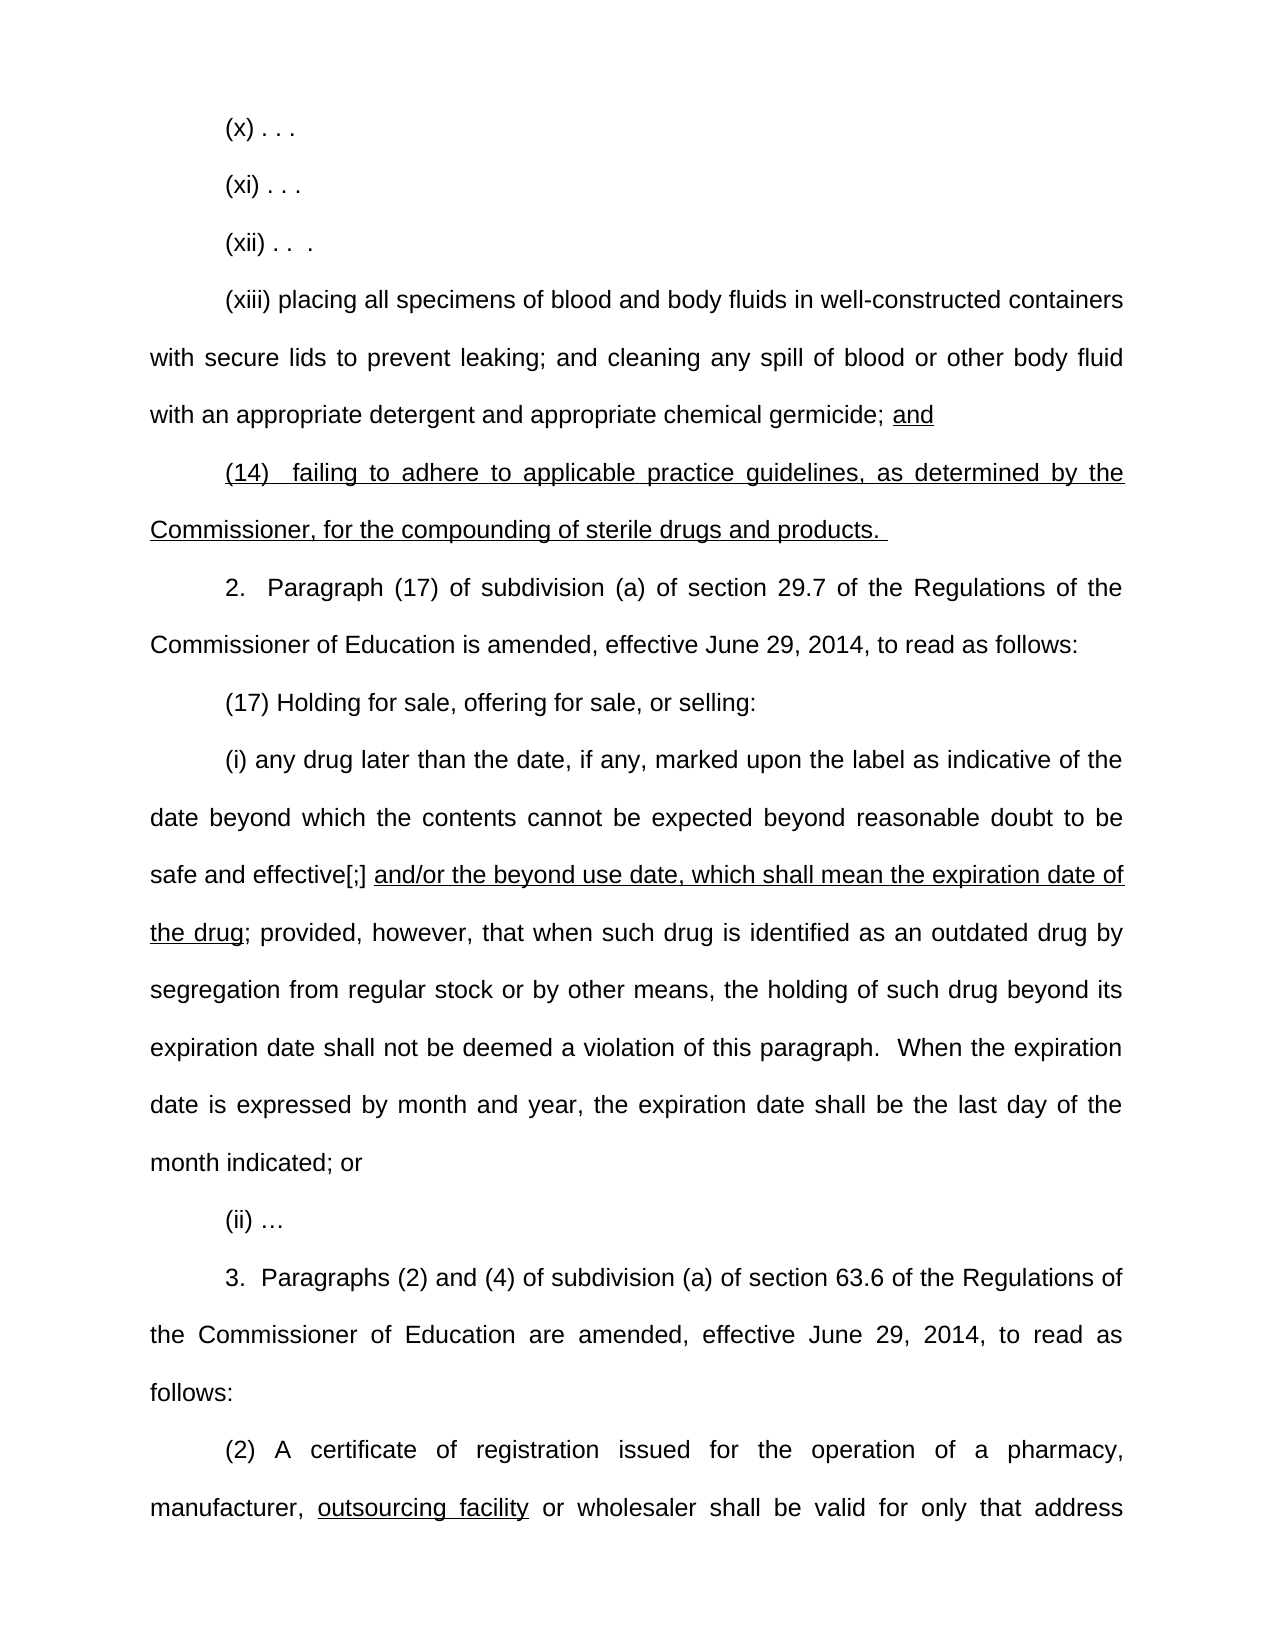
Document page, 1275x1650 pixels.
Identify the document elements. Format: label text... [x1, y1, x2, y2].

text 2. Paragraph (17) of subdivision (a) of section 29.7 of the Regulations of the Commissioner of Education is amended, effective June 29, 2014, to read as follows: [150, 572, 1125, 659]
text (i) any drug later than the date, if any, marked upon the label as indicative of the date beyond which the contents cannot be expected beyond reasonable doubt to be safe and effective[;] and/or the beyond use date, which shall mean the expiration date of the drug; provided, however, that when such drug is identified as an outdated drug by segregation from regular stock or by other means, the holding of such drug beyond its expiration date shall not be deemed a violation of this paragraph. When the expiration date is expressed by month and year, the expiration date shall be the last day of the month indicated; or [150, 745, 1125, 1176]
text (14) failing to adhere to applicable practice guidelines, as determined by the Commissioner, for the compounding of sterile drugs and products. [150, 457, 1125, 544]
text (ii) … [150, 1205, 1125, 1234]
text (x) . . . [150, 112, 1125, 141]
text (xiii) placing all specimens of blood and body fluids in well-constructed containers with secure lids to prevent leaking; and cleaning any spill of blood or other body fluid with an appropriate detergent and appropriate chemical germicide; and [150, 285, 1125, 429]
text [150, 1435, 1125, 1521]
text (xii) . . . [150, 227, 1125, 256]
text (17) Holding for sale, offering for sale, or selling: [150, 687, 1125, 716]
text 3. Paragraphs (2) and (4) of subdivision (a) of section 63.6 of the Regulations of the Commissioner of Education are amended, effective June 29, 2014, to read as follows: [150, 1262, 1125, 1406]
text (xi) . . . [150, 170, 1125, 199]
